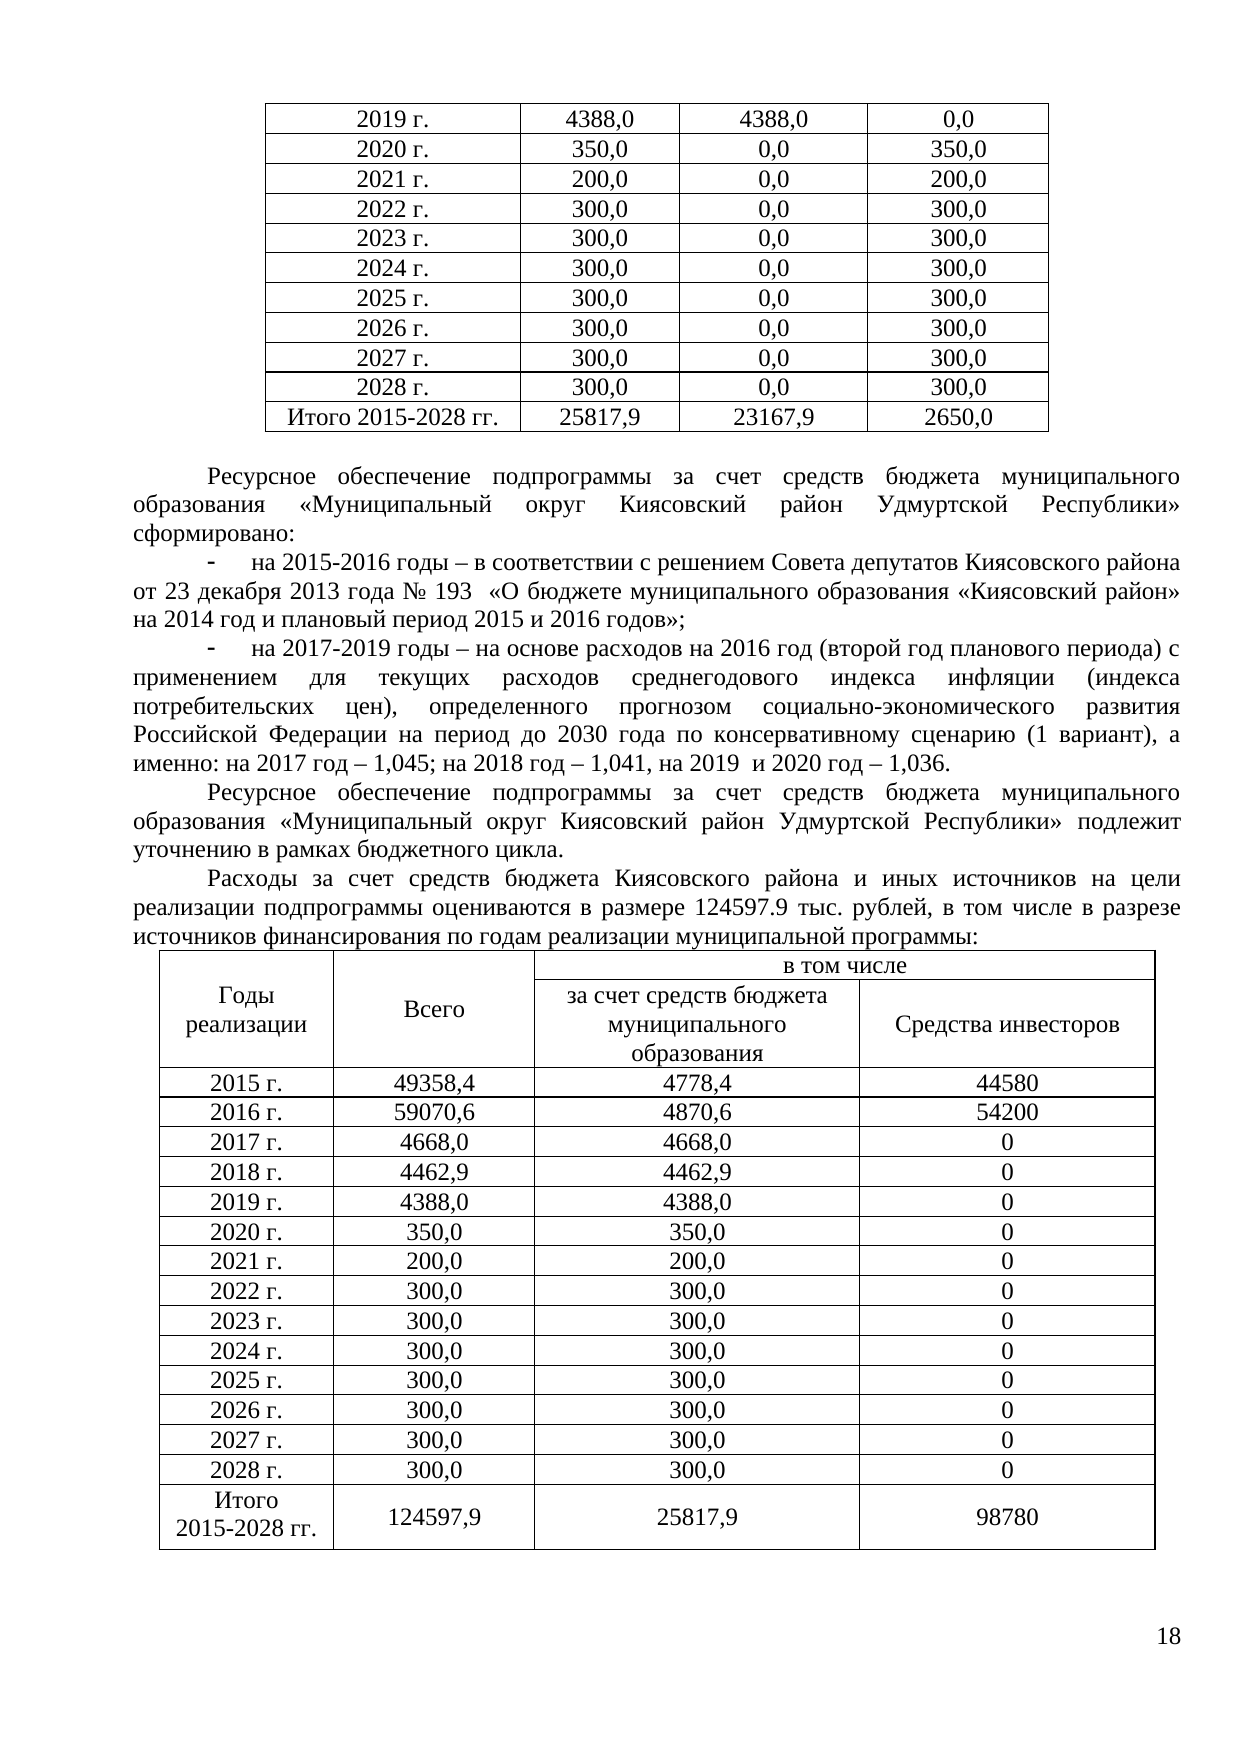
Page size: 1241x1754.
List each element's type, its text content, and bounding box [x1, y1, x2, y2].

table_cell 300,0 [535, 1276, 859, 1305]
table_cell 0 [860, 1127, 1154, 1156]
table_cell за счет средств бюджета муниципального образования [535, 980, 859, 1067]
table_cell 0,0 [680, 224, 867, 252]
table_cell 300,0 [868, 283, 1048, 312]
list на 2015-2016 годы – в соответствии с решением Совета депутатов Киясовского района от 23 декабря 2013 года № 193 «О бюджете муниципального образования «Киясовский район» на 2014 год и плановый период 2015 и 2016 годов»; [133, 547, 1181, 633]
table_cell 25817,9 [521, 402, 679, 431]
table_cell 300,0 [521, 313, 679, 342]
table_cell 300,0 [334, 1306, 534, 1335]
table_cell 2021 г. [160, 1246, 333, 1275]
table_cell 300,0 [334, 1276, 534, 1305]
table_cell 0 [860, 1276, 1154, 1305]
table_cell 2027 г. [160, 1425, 333, 1454]
table_cell 2028 г. [266, 373, 520, 401]
list на 2017-2019 годы – на основе расходов на 2016 год (второй год планового периода) с применением для текущих расходов среднегодового индекса инфляции (индекса потребительских цен), определенного прогнозом социально-экономического развития Российской Федерации на период до 2030 года по консервативному сценарию (1 вариант), а именно: на 2017 год – 1,045; на 2018 год – 1,041, на 2019 и 2020 год – 1,036. [133, 633, 1181, 777]
table_cell 300,0 [868, 343, 1048, 371]
text Ресурсное обеспечение подпрограммы за счет средств бюджета муниципального образования «Муниципальный округ Киясовский район Удмуртской Республики» сформировано: [133, 461, 1181, 547]
table_cell 4388,0 [334, 1187, 534, 1216]
table_cell 2650,0 [868, 402, 1048, 431]
table_cell 54200 [860, 1098, 1154, 1126]
table_cell 300,0 [868, 253, 1048, 282]
table_cell 350,0 [868, 134, 1048, 163]
table_cell 0,0 [680, 164, 867, 193]
text Расходы за счет средств бюджета Киясовского района и иных источников на цели реализации подпрограммы оцениваются в размере 124597.9 тыс. рублей, в том числе в разрезе источников финансирования по годам реализации муниципальной программы: [133, 863, 1181, 949]
table_cell 2026 г. [160, 1395, 333, 1424]
table_cell 0 [860, 1246, 1154, 1275]
table_cell 2021 г. [266, 164, 520, 193]
table_cell 300,0 [868, 313, 1048, 342]
table_cell 300,0 [868, 224, 1048, 252]
table_cell 300,0 [868, 194, 1048, 222]
text Ресурсное обеспечение подпрограммы за счет средств бюджета муниципального образования «Муниципальный округ Киясовский район Удмуртской Республики» подлежит уточнению в рамках бюджетного цикла. [133, 777, 1181, 863]
table_cell 23167,9 [680, 402, 867, 431]
table_cell 124597,9 [334, 1485, 534, 1549]
table_cell 49358,4 [334, 1068, 534, 1096]
table_cell 0 [860, 1217, 1154, 1245]
table_cell 2024 г. [160, 1336, 333, 1364]
table_cell 300,0 [535, 1455, 859, 1484]
table_cell 2017 г. [160, 1127, 333, 1156]
table_cell 4388,0 [535, 1187, 859, 1216]
table_cell 200,0 [535, 1246, 859, 1275]
table_cell 0 [860, 1425, 1154, 1454]
table_cell 0 [860, 1455, 1154, 1484]
table_cell 300,0 [535, 1366, 859, 1394]
table_header Всего [334, 951, 534, 1067]
table_cell 300,0 [334, 1395, 534, 1424]
table_cell 300,0 [535, 1395, 859, 1424]
table_cell 4778,4 [535, 1068, 859, 1096]
table_cell 300,0 [334, 1336, 534, 1364]
table_cell 0 [860, 1157, 1154, 1186]
table_cell 2020 г. [266, 134, 520, 163]
table_cell 2022 г. [266, 194, 520, 222]
table_cell 4462,9 [535, 1157, 859, 1186]
table_cell 0,0 [680, 373, 867, 401]
table_cell 4870,6 [535, 1098, 859, 1126]
table_cell 200,0 [334, 1246, 534, 1275]
table_cell 0,0 [680, 313, 867, 342]
table_cell 300,0 [535, 1336, 859, 1364]
table_cell 0 [860, 1306, 1154, 1335]
table_cell 2025 г. [266, 283, 520, 312]
table_cell 300,0 [521, 283, 679, 312]
table_cell 4668,0 [334, 1127, 534, 1156]
table_cell Итого 2015-2028 гг. [266, 402, 520, 431]
table_cell 2020 г. [160, 1217, 333, 1245]
table_cell 44580 [860, 1068, 1154, 1096]
table_cell 300,0 [334, 1455, 534, 1484]
table_header Годы реализации [160, 951, 333, 1067]
table_cell 200,0 [521, 164, 679, 193]
table_cell 2023 г. [266, 224, 520, 252]
table_cell 300,0 [521, 224, 679, 252]
table_cell 0,0 [680, 134, 867, 163]
table_cell 2018 г. [160, 1157, 333, 1186]
table_cell 2025 г. [160, 1366, 333, 1394]
table_cell 300,0 [334, 1366, 534, 1394]
table_cell 4388,0 [680, 104, 867, 133]
table_cell 4388,0 [521, 104, 679, 133]
table_cell 300,0 [535, 1425, 859, 1454]
table_cell 0,0 [868, 104, 1048, 133]
table_cell 98780 [860, 1485, 1154, 1549]
table_cell 2016 г. [160, 1098, 333, 1126]
table_cell 0,0 [680, 343, 867, 371]
table_cell 0,0 [680, 253, 867, 282]
table_cell 25817,9 [535, 1485, 859, 1549]
table_cell 2019 г. [266, 104, 520, 133]
table_cell 2024 г. [266, 253, 520, 282]
table_cell 4668,0 [535, 1127, 859, 1156]
table_cell 4462,9 [334, 1157, 534, 1186]
table_cell 0,0 [680, 194, 867, 222]
table_cell 350,0 [535, 1217, 859, 1245]
table_cell 300,0 [521, 373, 679, 401]
table_cell 350,0 [334, 1217, 534, 1245]
table_cell 0,0 [680, 283, 867, 312]
table_cell Средства инвесторов [860, 980, 1154, 1067]
table_cell 2023 г. [160, 1306, 333, 1335]
table_cell Итого 2015-2028 гг. [160, 1485, 333, 1549]
table_cell 2019 г. [160, 1187, 333, 1216]
table_cell 0 [860, 1187, 1154, 1216]
table_header в том числе [535, 951, 1154, 979]
table_cell 300,0 [535, 1306, 859, 1335]
table_cell 300,0 [521, 194, 679, 222]
table_cell 0 [860, 1395, 1154, 1424]
table_cell 2026 г. [266, 313, 520, 342]
table_cell 2022 г. [160, 1276, 333, 1305]
table_cell 2027 г. [266, 343, 520, 371]
table_cell 200,0 [868, 164, 1048, 193]
table_cell 300,0 [868, 373, 1048, 401]
table_cell 300,0 [521, 343, 679, 371]
table_cell 350,0 [521, 134, 679, 163]
table_cell 0 [860, 1336, 1154, 1364]
table_cell 300,0 [334, 1425, 534, 1454]
table_cell 59070,6 [334, 1098, 534, 1126]
table_cell 2015 г. [160, 1068, 333, 1096]
table_cell 0 [860, 1366, 1154, 1394]
table_cell 2028 г. [160, 1455, 333, 1484]
table_cell 300,0 [521, 253, 679, 282]
